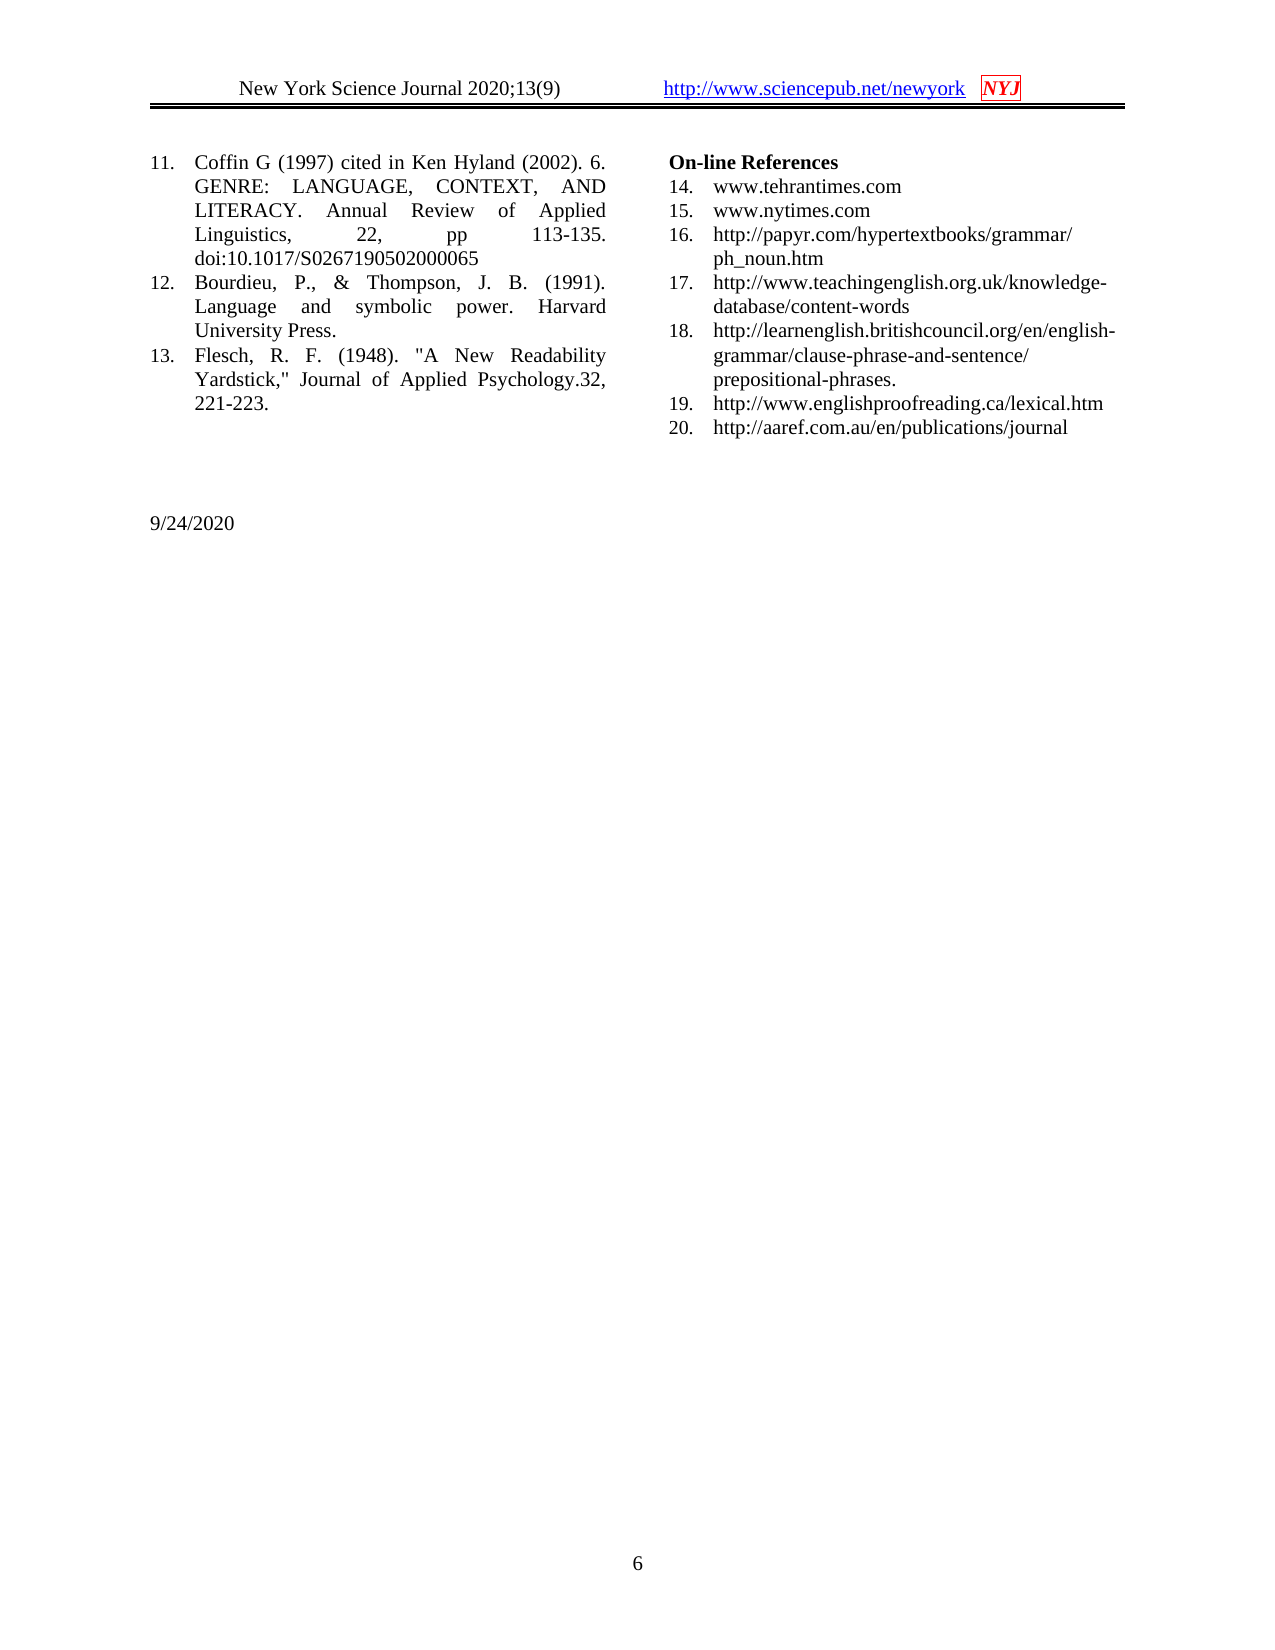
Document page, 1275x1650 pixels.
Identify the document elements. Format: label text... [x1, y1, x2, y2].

list http://learnenglish.britishcouncil.org/en/english-grammar/clause-phrase-and-sentence/prepositional-phrases. [669, 318, 1125, 391]
list Coffin G (1997) cited in Ken Hyland (2002). 6. GENRE: LANGUAGE, CONTEXT, AND LITERACY. Annual Review of Applied Linguistics, 22, pp 113-135. doi:10.1017/S0267190502000065 [150, 150, 606, 270]
text 9/24/2020 [150, 511, 1125, 535]
list http://www.englishproofreading.ca/lexical.htm [669, 391, 1125, 415]
list http://papyr.com/hypertextbooks/grammar/ph_noun.htm [669, 222, 1125, 270]
list www.tehrantimes.com [669, 174, 1125, 198]
list www.nytimes.com [669, 198, 1125, 222]
list http://www.teachingenglish.org.uk/knowledge-database/content-words [669, 270, 1125, 318]
list Bourdieu, P., & Thompson, J. B. (1991). Language and symbolic power. Harvard University Press. [150, 270, 606, 342]
text On-line References [669, 150, 1125, 174]
list http://aaref.com.au/en/publications/journal [669, 415, 1125, 439]
list Flesch, R. F. (1948). "A New Readability Yardstick," Journal of Applied Psychology.32, 221-223. [150, 342, 606, 415]
